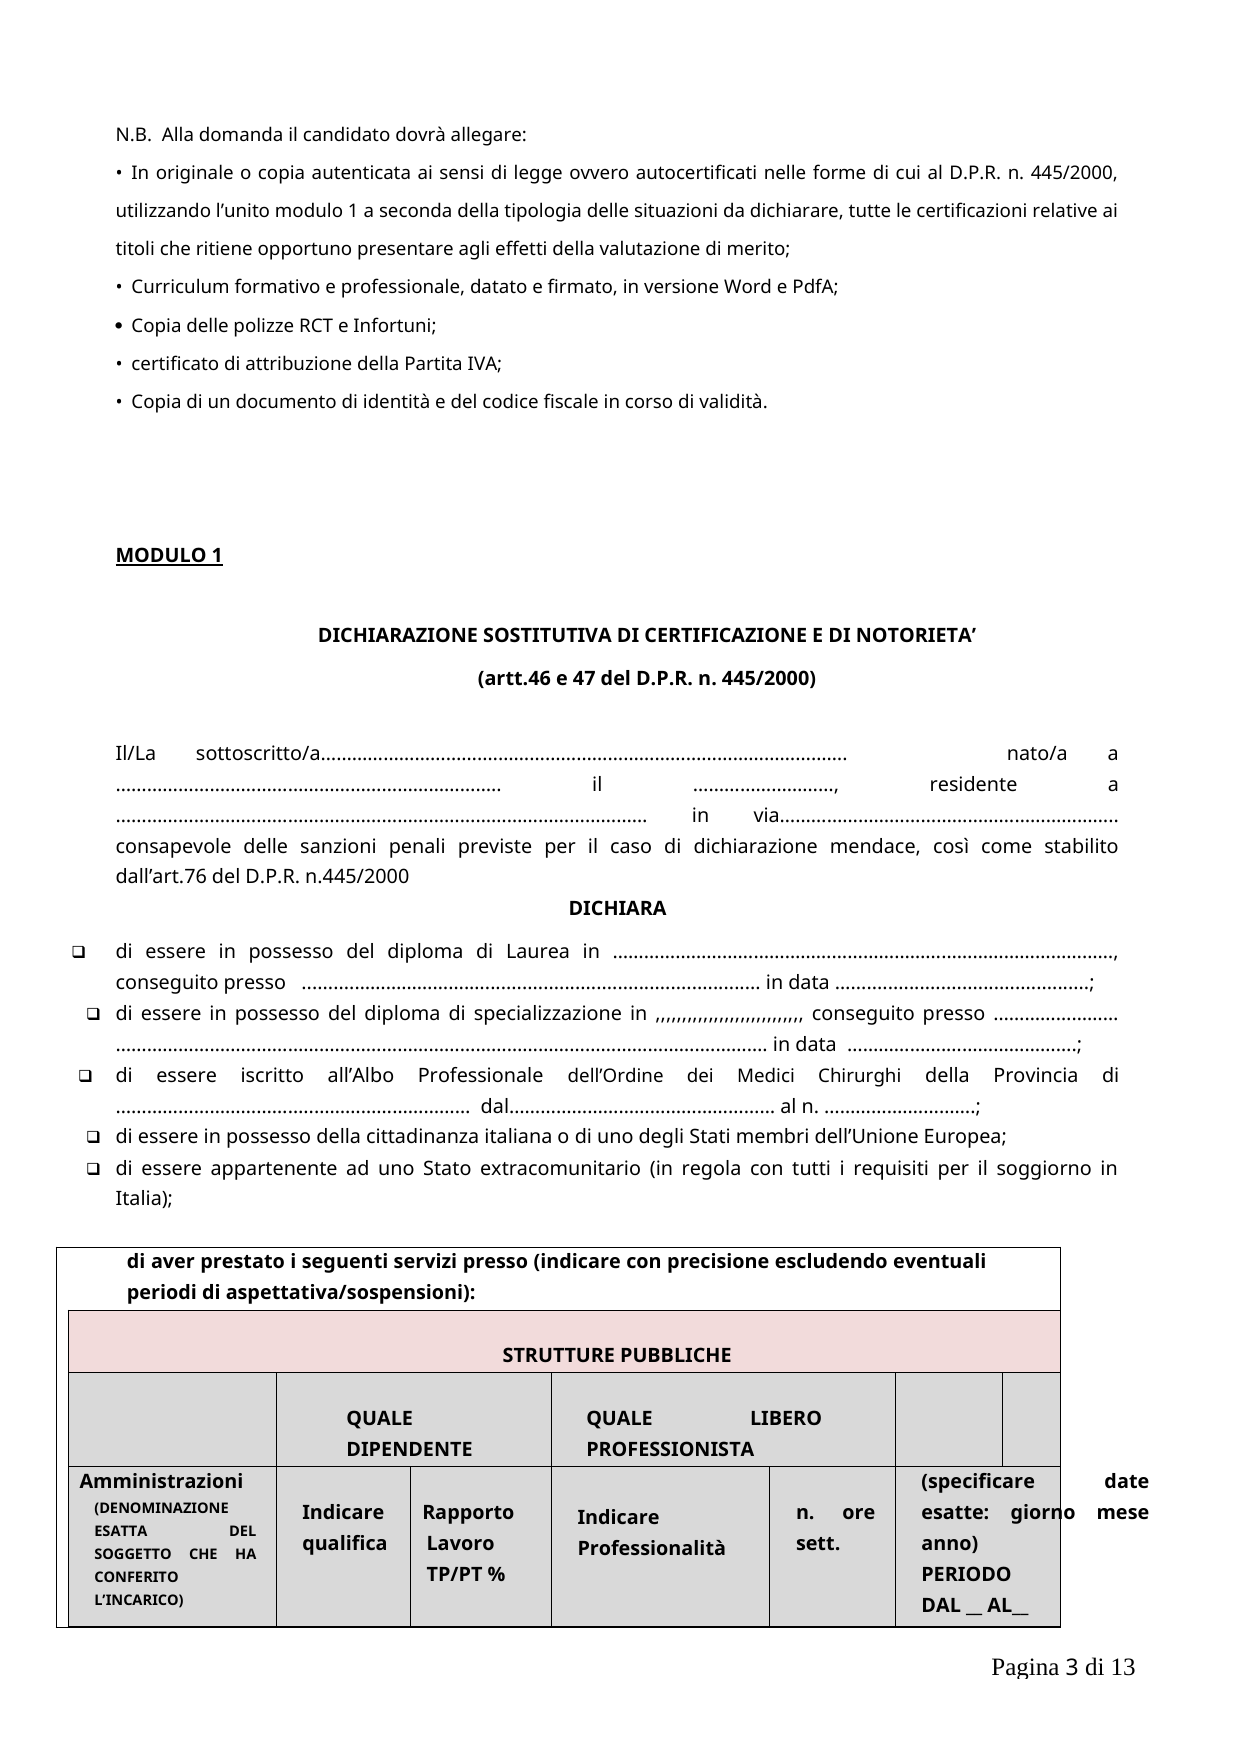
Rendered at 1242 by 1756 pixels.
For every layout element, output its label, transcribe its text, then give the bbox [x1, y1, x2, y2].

text • certificato di attribuzione della Partita IVA; [115, 350, 1119, 376]
list di essere appartenente ad uno Stato extracomunitario (in regola con tutti i requisiti per il soggiorno in Italia); [86, 1154, 1119, 1212]
table_header di aver prestato i seguenti servizi presso (indicare con precisione escludendo eventuali periodi di aspettativa/sospensioni): [57, 1248, 1060, 1627]
list di essere in possesso del diploma di Laurea in ……………………………………………………………………………………, conseguito presso ..........………………….….................................................... in data ….............................................; [71, 937, 1119, 995]
text (artt.46 e 47 del D.P.R. n. 445/2000) [115, 665, 1119, 692]
text • In originale o copia autenticata ai sensi di legge ovvero autocertificati nelle forme di cui al D.P.R. n. 445/2000, utilizzando l’unito modulo 1 a seconda della tipologia delle situazioni da dichiarare, tutte le certificazioni relative ai titoli che ritiene opportuno presentare agli effetti della valutazione di merito; [115, 159, 1119, 261]
text DICHIARAZIONE SOSTITUTIVA DI CERTIFICAZIONE E DI NOTORIETA’ [115, 621, 1119, 648]
text Il/La sottoscritto/a………………………….……………………………………………………………. nato/a a ……………………………………………………………….. il ………………………, residente a ………………………………………………………………………………………… in via……………………………………………………….. consapevole delle sanzioni penali previste per il caso di dichiarazione mendace, così come stabilito dall’art.76 del D.P.R. n.445/2000 [115, 739, 1119, 890]
text • Copia di un documento di identità e del codice fiscale in corso di validità. [115, 388, 1119, 414]
text DICHIARA [115, 894, 1119, 921]
text • Curriculum formativo e professionale, datato e firmato, in versione Word e PdfA; [115, 274, 1119, 299]
list Copia delle polizze RCT e Infortuni; [115, 312, 1119, 337]
list di essere in possesso della cittadinanza italiana o di uno degli Stati membri dell’Unione Europea; [86, 1123, 1119, 1150]
list di essere in possesso del diploma di specializzazione in ,,,,,,,,,,,,,,,,,,,,,,,,,,,, conseguito presso …………………… …………………………………………………………………………………………………….………. in data ……………….…………………….; [86, 999, 1119, 1057]
list di essere iscritto all’Albo Professionale dell’Ordine dei Medici Chirurghi della Provincia di ………………………………..………………………… dal…………………………………………… al n. …………….………….; [78, 1061, 1119, 1119]
text N.B. Alla domanda il candidato dovrà allegare: [115, 121, 1119, 146]
text MODULO 1 [115, 541, 1119, 568]
